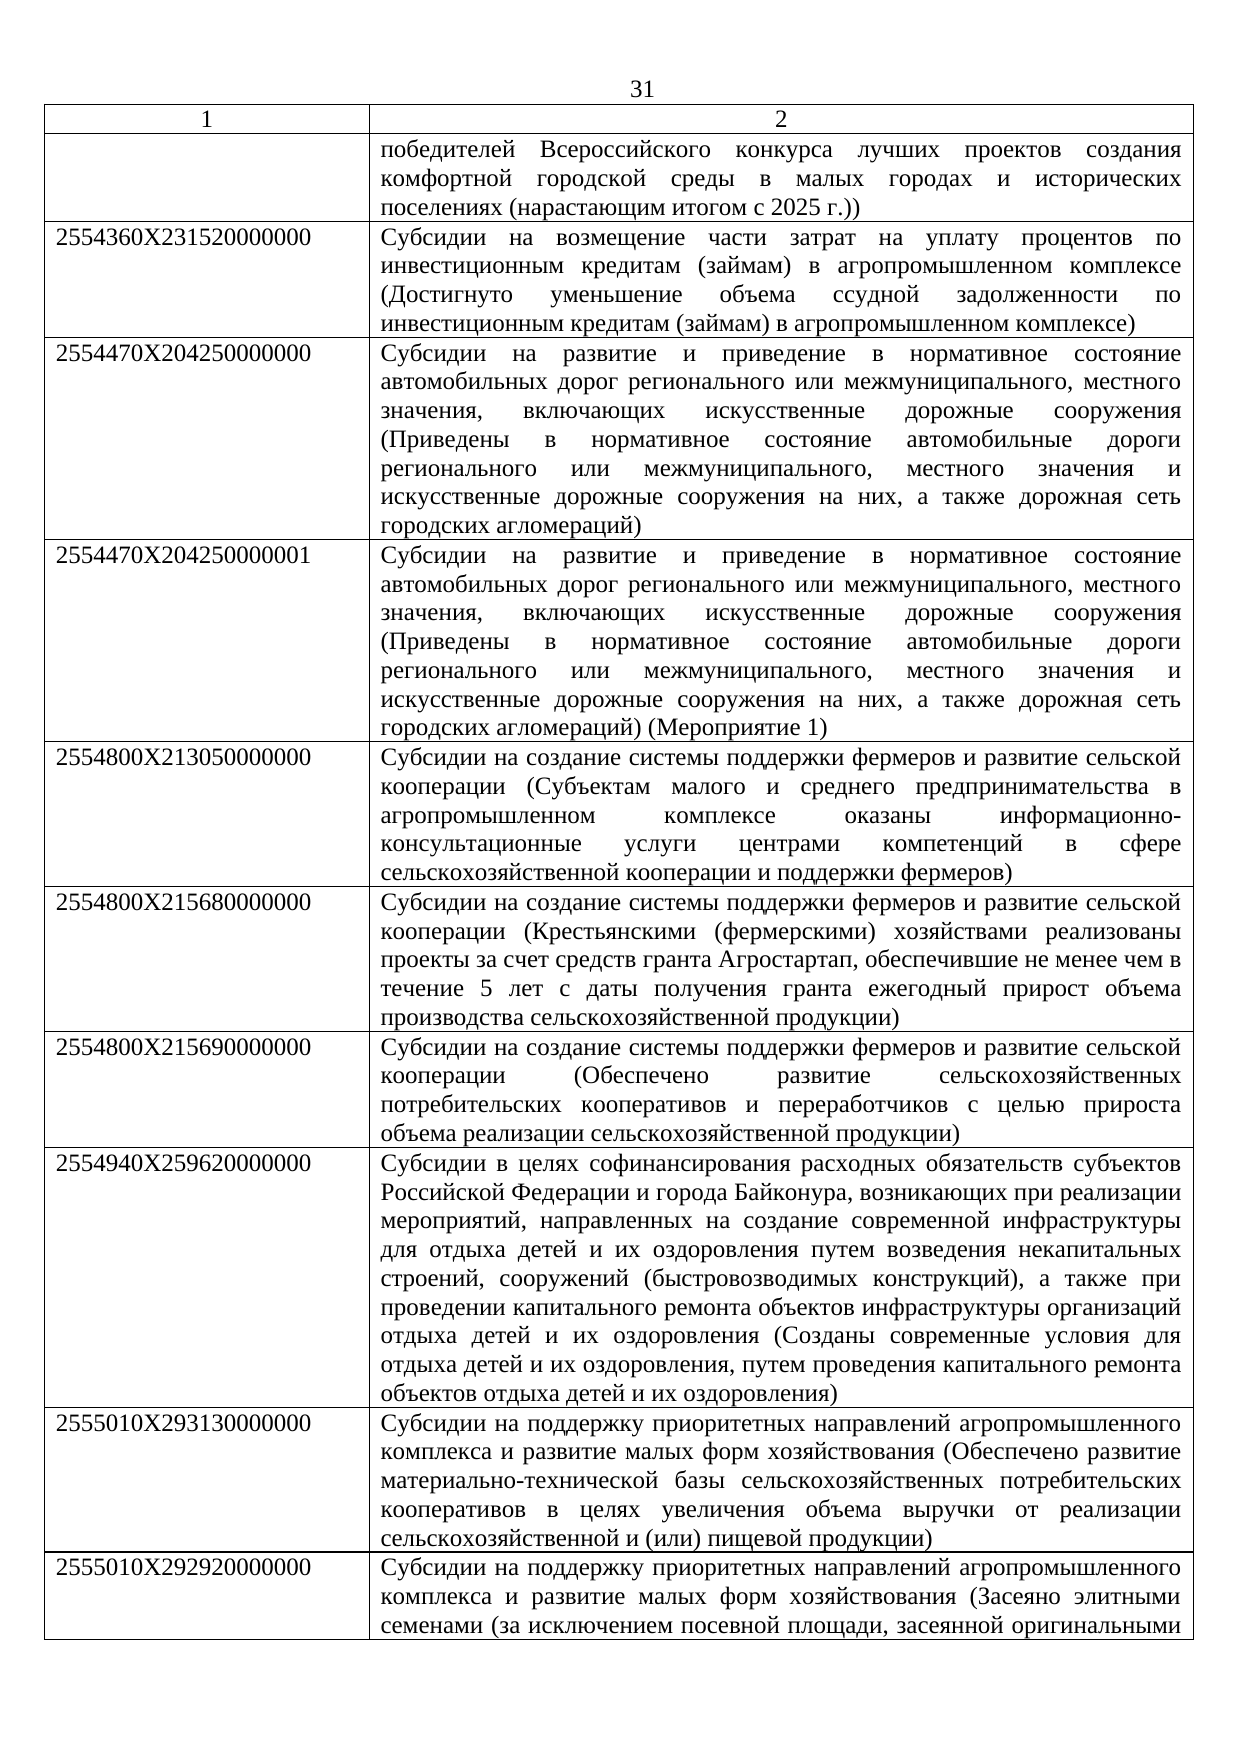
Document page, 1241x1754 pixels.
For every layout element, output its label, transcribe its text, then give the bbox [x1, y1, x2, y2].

table_cell 2555010X293130000000 [45, 1408, 369, 1551]
table_cell Субсидии на создание системы поддержки фермеров и развитие сельской кооперации (Крестьянскими (фермерскими) хозяйствами реализованы проекты за счет средств гранта Агростартап, обеспечившие не менее чем в течение 5 лет с даты получения гранта ежегодный прирост объема производства сельскохозяйственной продукции) [370, 887, 1193, 1031]
table_header 2 [370, 105, 1193, 133]
table_cell Субсидии на возмещение части затрат на уплату процентов по инвестиционным кредитам (займам) в агропромышленном комплексе (Достигнуто уменьшение объема ссудной задолженности по инвестиционным кредитам (займам) в агропромышленном комплексе) [370, 222, 1193, 337]
table_cell Субсидии на развитие и приведение в нормативное состояние автомобильных дорог регионального или межмуниципального, местного значения, включающих искусственные дорожные сооружения (Приведены в нормативное состояние автомобильные дороги регионального или межмуниципального, местного значения и искусственные дорожные сооружения на них, а также дорожная сеть городских агломераций) [370, 338, 1193, 539]
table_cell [370, 134, 1193, 221]
table_cell Субсидии на создание системы поддержки фермеров и развитие сельской кооперации (Обеспечено развитие сельскохозяйственных потребительских кооперативов и переработчиков с целью прироста объема реализации сельскохозяйственной продукции) [370, 1032, 1193, 1147]
table_cell 2554800X215680000000 [45, 887, 369, 1031]
table_cell 2554800X213050000000 [45, 742, 369, 886]
table_cell Субсидии в целях софинансирования расходных обязательств субъектов Российской Федерации и города Байконура, возникающих при реализации мероприятий, направленных на создание современной инфраструктуры для отдыха детей и их оздоровления путем возведения некапитальных строений, сооружений (быстровозводимых конструкций), а также при проведении капитального ремонта объектов инфраструктуры организаций отдыха детей и их оздоровления (Созданы современные условия для отдыха детей и их оздоровления, путем проведения капитального ремонта объектов отдыха детей и их оздоровления) [370, 1148, 1193, 1407]
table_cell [45, 134, 369, 221]
table_cell 2554940X259620000000 [45, 1148, 369, 1407]
table_cell Субсидии на создание системы поддержки фермеров и развитие сельской кооперации (Субъектам малого и среднего предпринимательства в агропромышленном комплексе оказаны информационно-консультационные услуги центрами компетенций в сфере сельскохозяйственной кооперации и поддержки фермеров) [370, 742, 1193, 886]
table_cell Субсидии на поддержку приоритетных направлений агропромышленного комплекса и развитие малых форм хозяйствования (Обеспечено развитие материально-технической базы сельскохозяйственных потребительских кооперативов в целях увеличения объема выручки от реализации сельскохозяйственной и (или) пищевой продукции) [370, 1408, 1193, 1551]
table_cell Субсидии на развитие и приведение в нормативное состояние автомобильных дорог регионального или межмуниципального, местного значения, включающих искусственные дорожные сооружения (Приведены в нормативное состояние автомобильные дороги регионального или межмуниципального, местного значения и искусственные дорожные сооружения на них, а также дорожная сеть городских агломераций) (Мероприятие 1) [370, 540, 1193, 741]
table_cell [370, 1553, 1193, 1639]
table_cell 2554360X231520000000 [45, 222, 369, 337]
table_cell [45, 1553, 369, 1639]
table_cell 2554470X204250000001 [45, 540, 369, 741]
table_cell 2554470X204250000000 [45, 338, 369, 539]
table_cell 2554800X215690000000 [45, 1032, 369, 1147]
table_header 1 [45, 105, 369, 133]
